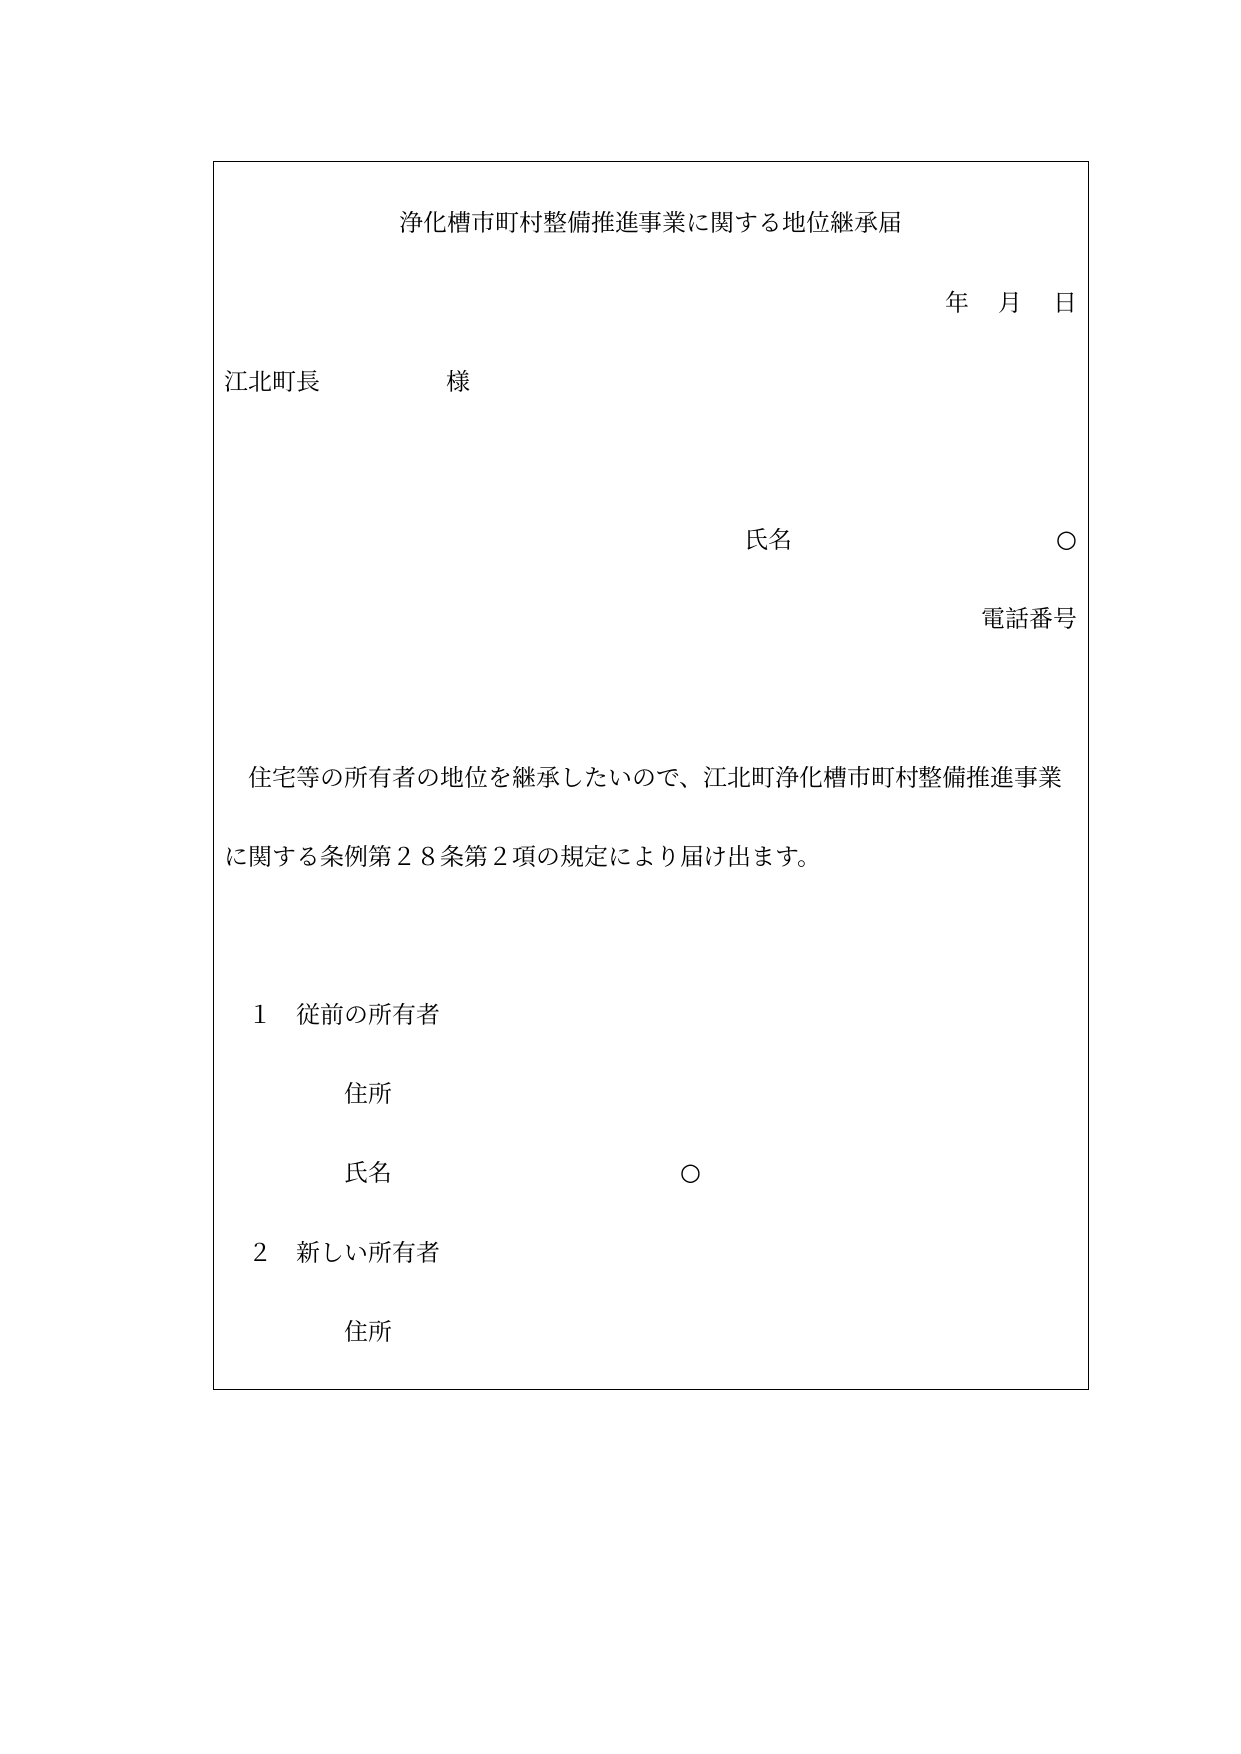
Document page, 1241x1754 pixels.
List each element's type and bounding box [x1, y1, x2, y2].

table_cell [214, 162, 1088, 1389]
